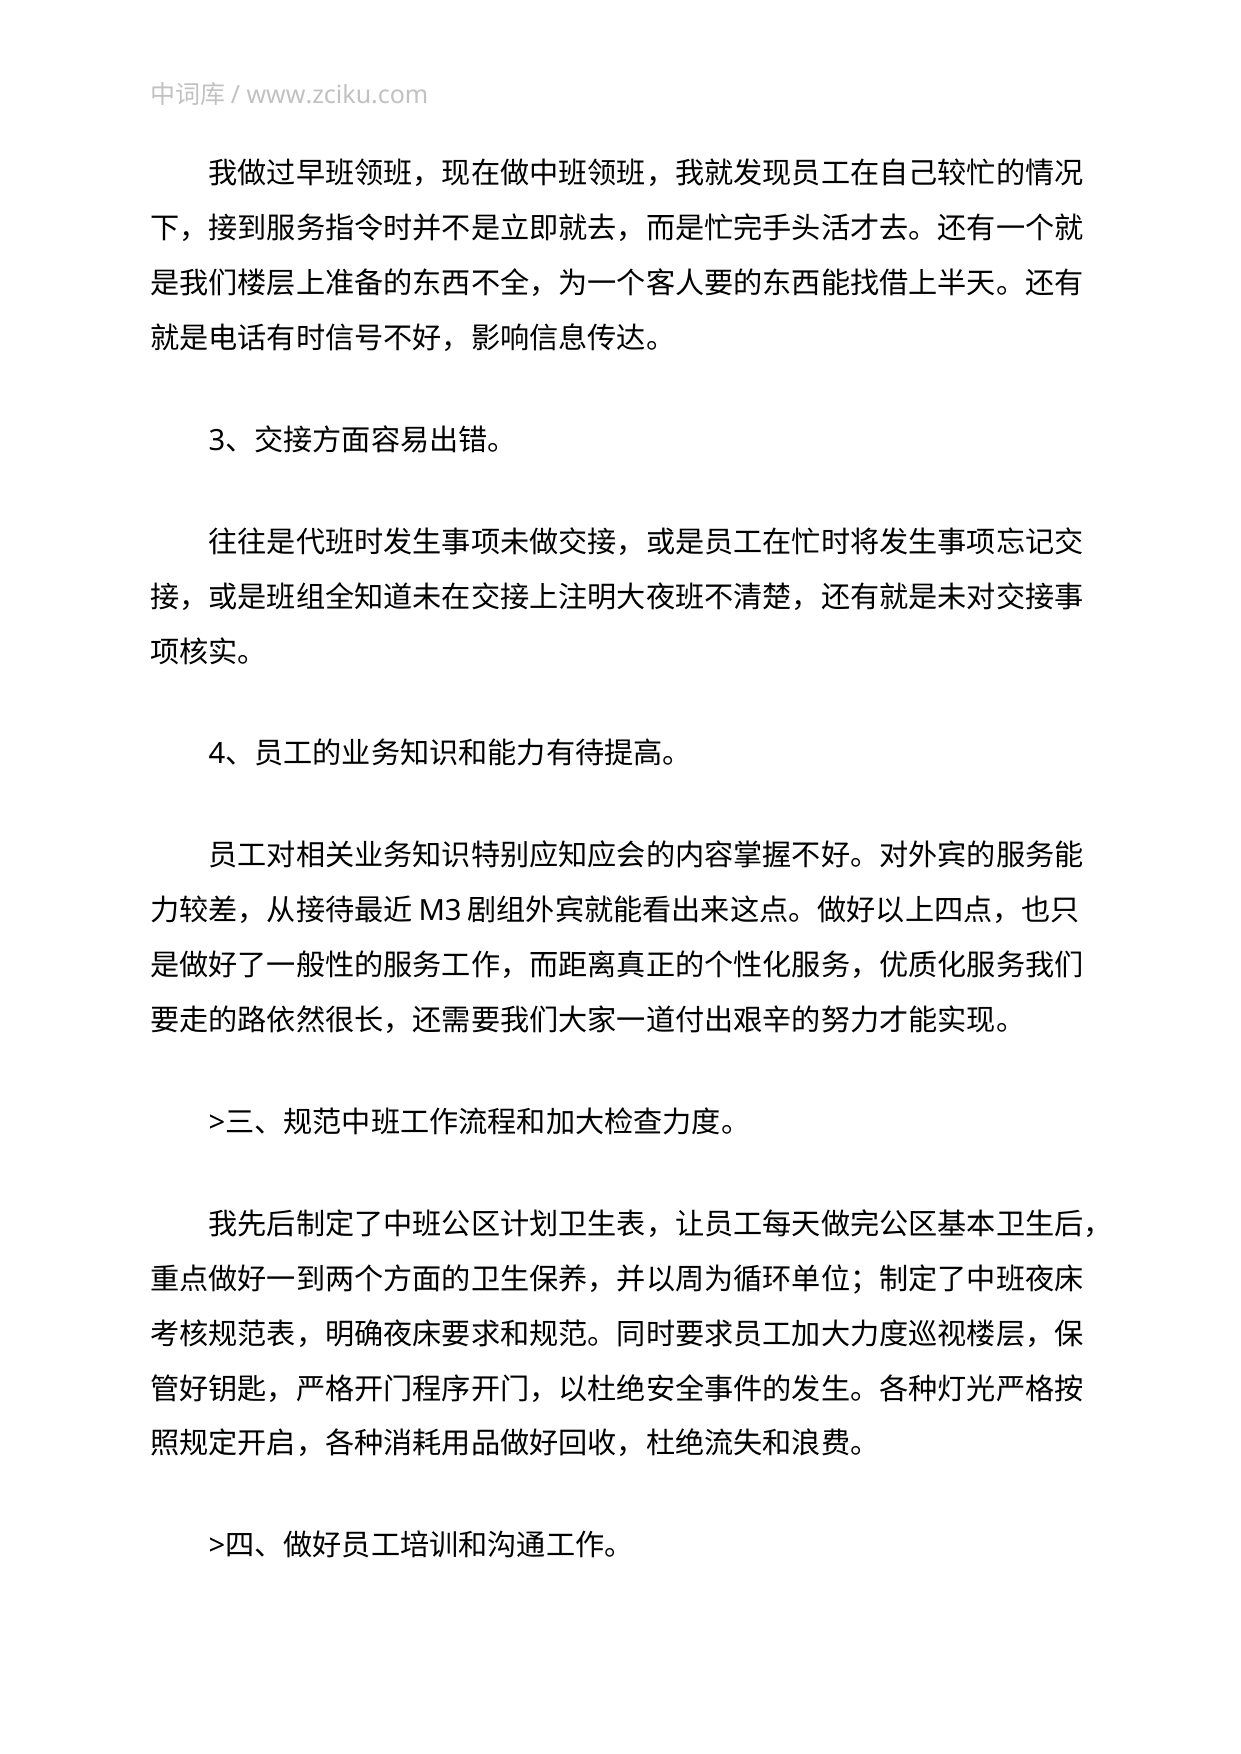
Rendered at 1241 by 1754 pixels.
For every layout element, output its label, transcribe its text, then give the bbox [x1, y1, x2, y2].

text 员工对相关业务知识特别应知应会的内容掌握不好。对外宾的服务能力较差，从接待最近M3剧组外宾就能看出来这点。做好以上四点，也只是做好了一般性的服务工作，而距离真正的个性化服务，优质化服务我们要走的路依然很长，还需要我们大家一道付出艰辛的努力才能实现。 [150, 832, 1090, 1039]
text 3、交接方面容易出错。 [150, 416, 1090, 459]
text 4、员工的业务知识和能力有待提高。 [150, 730, 1090, 772]
text 我先后制定了中班公区计划卫生表，让员工每天做完公区基本卫生后，重点做好一到两个方面的卫生保养，并以周为循环单位；制定了中班夜床考核规范表，明确夜床要求和规范。同时要求员工加大力度巡视楼层，保管好钥匙，严格开门程序开门，以杜绝安全事件的发生。各种灯光严格按照规定开启，各种消耗用品做好回收，杜绝流失和浪费。 [150, 1201, 1090, 1462]
text >四、做好员工培训和沟通工作。 [150, 1522, 1090, 1564]
text 我做过早班领班，现在做中班领班，我就发现员工在自己较忙的情况下，接到服务指令时并不是立即就去，而是忙完手头活才去。还有一个就是我们楼层上准备的东西不全，为一个客人要的东西能找借上半天。还有就是电话有时信号不好，影响信息传达。 [150, 150, 1090, 357]
text >三、规范中班工作流程和加大检查力度。 [150, 1098, 1090, 1141]
text 往往是代班时发生事项未做交接，或是员工在忙时将发生事项忘记交接，或是班组全知道未在交接上注明大夜班不清楚，还有就是未对交接事项核实。 [150, 518, 1090, 671]
